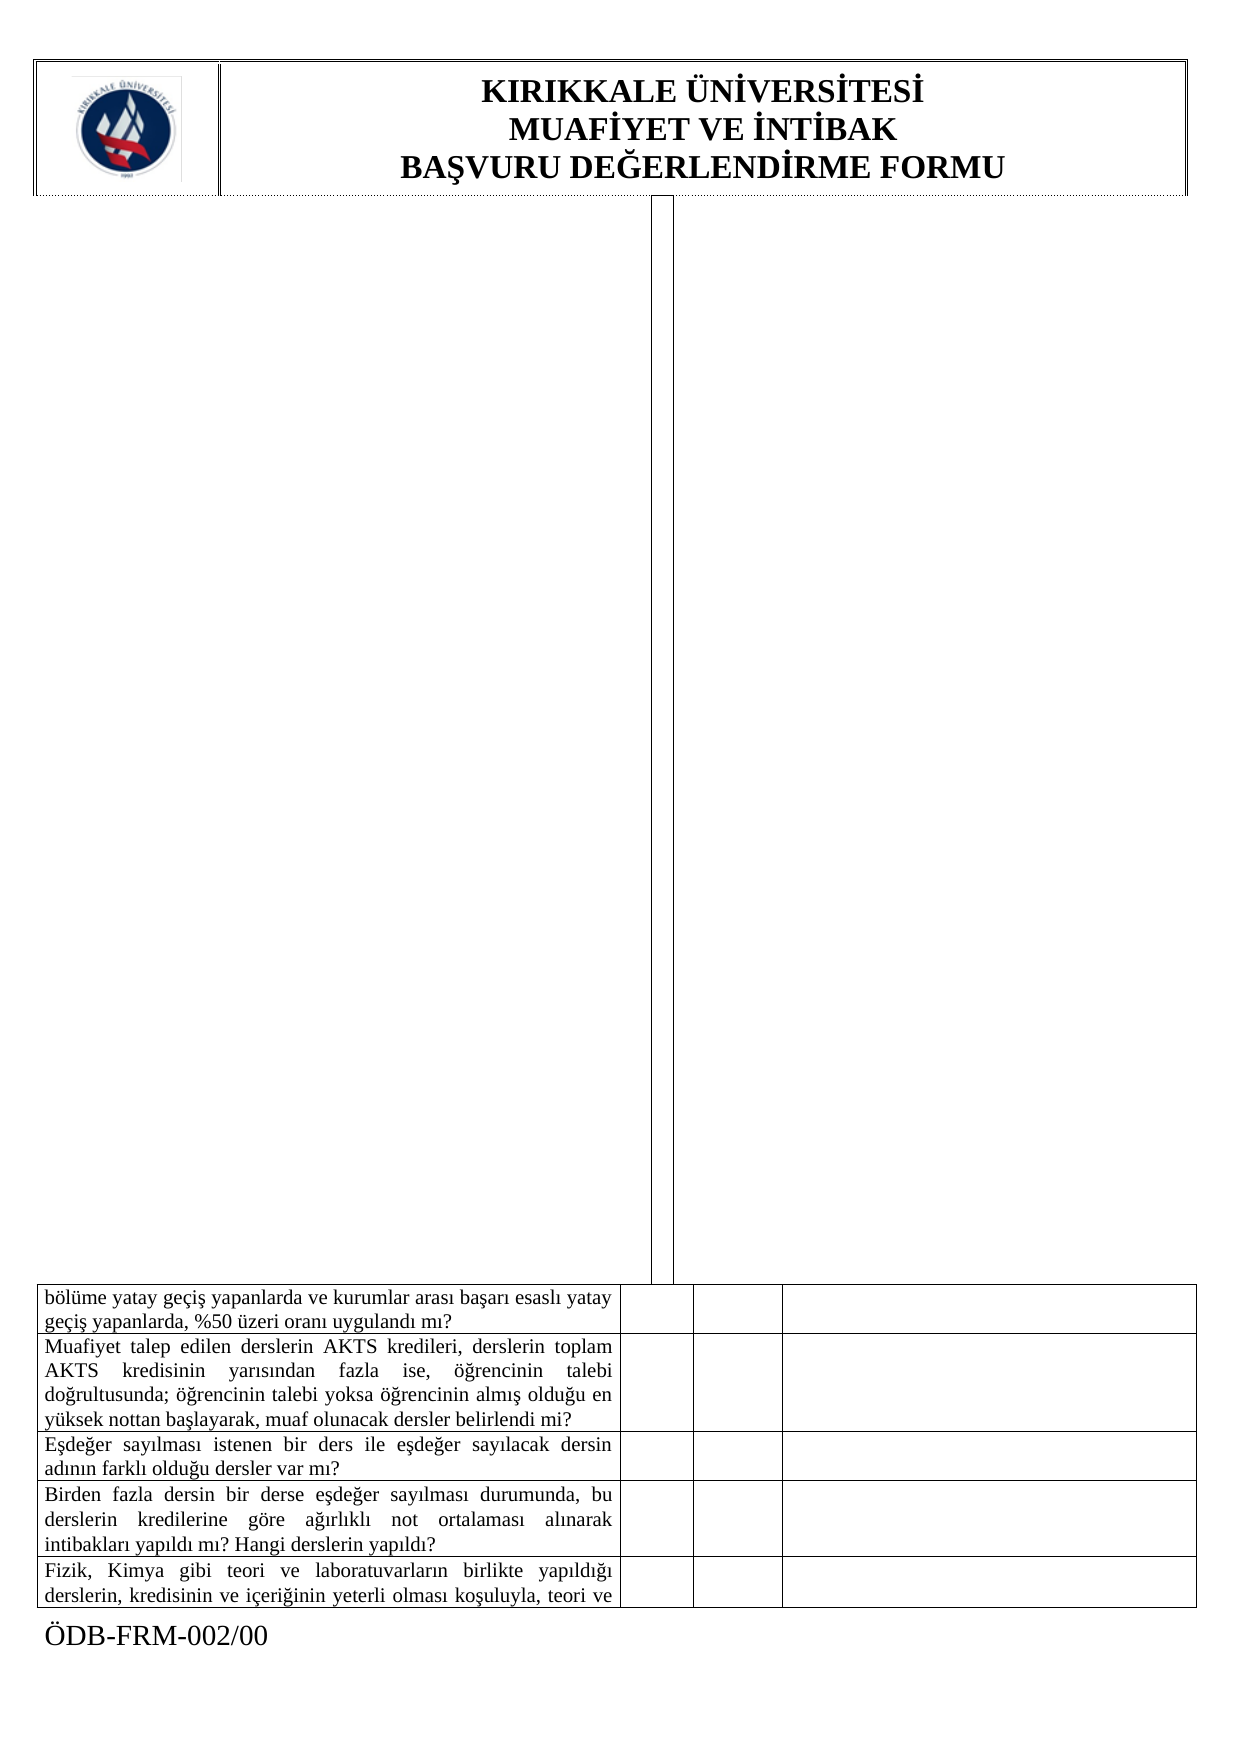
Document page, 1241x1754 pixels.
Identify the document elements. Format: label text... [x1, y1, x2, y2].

table_cell [1161, 1285, 1196, 1333]
table_cell [783, 1334, 1161, 1431]
table_cell [1161, 1481, 1196, 1556]
table_cell [1161, 1432, 1196, 1480]
table_cell [1161, 1334, 1196, 1431]
table_cell [783, 1481, 1161, 1556]
table_cell [1161, 1557, 1196, 1607]
table_cell [783, 1285, 1161, 1333]
table_cell Merkezi yerleştirme puanı ile (Ek Madde-1), aynı disiplinden bir bölüme yatay geçiş yapanlarda ve kurumlar arası başarı esaslı yatay geçiş yapanlarda, %50 üzeri oranı uygulandı mı? [38, 1285, 620, 1333]
table_cell Birden fazla dersin bir derse eşdeğer sayılması durumunda, bu derslerin kredilerine göre ağırlıklı not ortalaması alınarak intibakları yapıldı mı? Hangi derslerin yapıldı? [38, 1481, 620, 1556]
table_cell [694, 1432, 782, 1480]
table_cell [783, 1557, 1161, 1607]
table_cell [621, 1285, 693, 1333]
table_cell [694, 1334, 782, 1431]
picture [71, 75, 183, 182]
table_cell [621, 1481, 693, 1556]
table_cell [621, 1432, 693, 1480]
table_cell Eşdeğer sayılması istenen bir ders ile eşdeğer sayılacak dersin adının farklı olduğu dersler var mı? [38, 1432, 620, 1480]
table_cell [694, 1557, 782, 1607]
table_cell [694, 1285, 782, 1333]
table_cell [783, 1432, 1161, 1480]
table_cell [621, 1557, 693, 1607]
table_cell [621, 1334, 693, 1431]
table_cell Muafiyet talep edilen derslerin AKTS kredileri, derslerin toplam AKTS kredisinin yarısından fazla ise, öğrencinin talebi doğrultusunda; öğrencinin talebi yoksa öğrencinin almış olduğu en yüksek nottan başlayarak, muaf olunacak dersler belirlendi mi? [38, 1334, 620, 1431]
table_cell Fizik, Kimya gibi teori ve laboratuvarların birlikte yapıldığı derslerin, kredisinin ve içeriğinin yeterli olması koşuluyla, teori ve laboratuvar derslerine intibakı yapıldı mı? [38, 1557, 620, 1607]
table_cell [694, 1481, 782, 1556]
